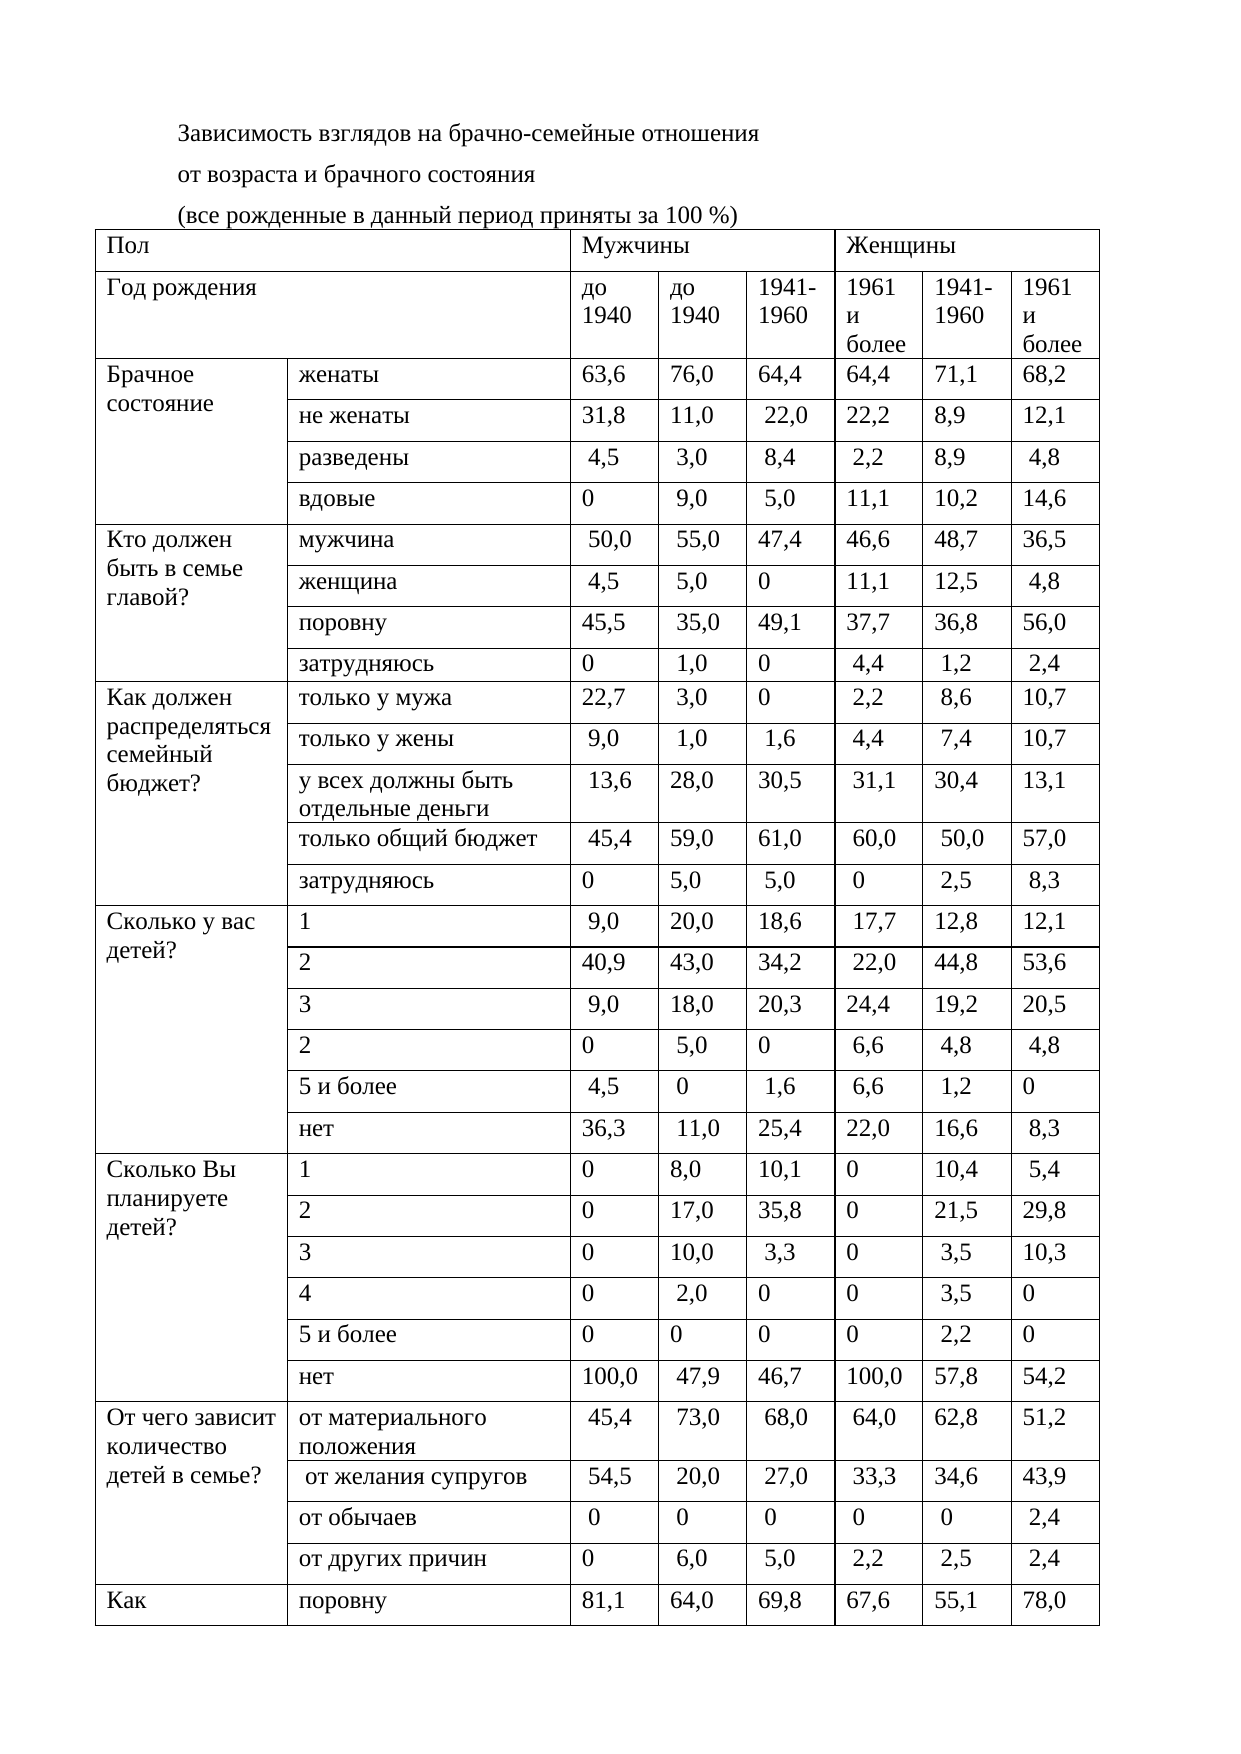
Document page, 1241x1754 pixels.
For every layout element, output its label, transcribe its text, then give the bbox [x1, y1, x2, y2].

table_cell 10,0 [659, 1237, 746, 1277]
table_cell 36,5 [1012, 525, 1099, 565]
table_cell 1 [288, 906, 570, 946]
table_cell 1941-1960 [747, 272, 834, 358]
table_cell 1941-1960 [923, 272, 1011, 358]
table_cell нет [288, 1113, 570, 1153]
table_cell 5,0 [747, 1544, 834, 1584]
table_cell женаты [288, 359, 570, 399]
table_cell 21,5 [923, 1196, 1011, 1236]
table_cell 76,0 [659, 359, 746, 399]
table_cell 13,6 [571, 765, 658, 822]
table_cell 5,0 [747, 865, 834, 905]
table_cell 0 [659, 1071, 746, 1112]
table_cell 0 [571, 1544, 658, 1584]
table_cell 27,0 [747, 1461, 834, 1501]
table_cell 20,0 [659, 1461, 746, 1501]
table_cell 0 [747, 1278, 834, 1318]
table_cell 3,5 [923, 1237, 1011, 1277]
table_cell 68,0 [747, 1402, 834, 1460]
table_cell 25,4 [747, 1113, 834, 1153]
table_cell 11,0 [659, 400, 746, 441]
table_cell 0 [836, 1196, 922, 1236]
table_cell 57,0 [1012, 823, 1099, 864]
table_cell 4,4 [836, 649, 922, 681]
table_cell до 1940 [659, 272, 746, 358]
table_cell 60,0 [836, 823, 922, 864]
table_cell Сколько у вас детей? [96, 906, 287, 1153]
table_cell 50,0 [923, 823, 1011, 864]
table_cell Брачное состояние [96, 359, 287, 523]
table_cell 0 [571, 865, 658, 905]
table_cell 17,7 [836, 906, 922, 946]
table_cell 37,7 [836, 607, 922, 647]
table_cell 5,0 [659, 1030, 746, 1070]
table_cell 54,2 [1012, 1361, 1099, 1401]
table_cell 0 [836, 865, 922, 905]
table_cell 2,2 [923, 1320, 1011, 1360]
table_cell 1,6 [747, 1071, 834, 1112]
table_cell 5 и более [288, 1071, 570, 1112]
table_cell 71,1 [923, 359, 1011, 399]
table_cell 69,8 [747, 1585, 834, 1625]
table_cell 34,6 [923, 1461, 1011, 1501]
table_cell 35,8 [747, 1196, 834, 1236]
table_cell 47,9 [659, 1361, 746, 1401]
table_cell 0 [571, 1278, 658, 1318]
table_cell 13,1 [1012, 765, 1099, 822]
table_cell 2,5 [923, 1544, 1011, 1584]
table_cell 28,0 [659, 765, 746, 822]
table_cell 4 [288, 1278, 570, 1318]
table_cell 0 [747, 1502, 834, 1542]
table_cell женщина [288, 566, 570, 606]
table_cell 64,0 [836, 1402, 922, 1460]
table_header Пол [96, 230, 570, 271]
table_cell 3,0 [659, 442, 746, 482]
table_cell 6,6 [836, 1071, 922, 1112]
table_cell 0 [747, 1030, 834, 1070]
table_cell 64,4 [747, 359, 834, 399]
table_cell 0 [747, 1320, 834, 1360]
table_cell поровну [288, 607, 570, 647]
table_cell 47,4 [747, 525, 834, 565]
text Зависимость взглядов на брачно-семейные отношения [118, 118, 1122, 147]
table_cell 63,6 [571, 359, 658, 399]
table_cell 31,1 [836, 765, 922, 822]
table_cell 9,0 [659, 483, 746, 523]
table_cell 14,6 [1012, 483, 1099, 523]
table_cell 61,0 [747, 823, 834, 864]
table_cell 24,4 [836, 989, 922, 1029]
table_cell 8,6 [923, 682, 1011, 722]
table_cell 9,0 [571, 989, 658, 1029]
table_cell 8,0 [659, 1154, 746, 1194]
table_cell 1,2 [923, 1071, 1011, 1112]
table_cell 43,0 [659, 948, 746, 988]
table_cell не женаты [288, 400, 570, 441]
table_cell 67,6 [836, 1585, 922, 1625]
table_cell 10,3 [1012, 1237, 1099, 1277]
table_cell 34,2 [747, 948, 834, 988]
table_cell 10,2 [923, 483, 1011, 523]
table_cell 54,5 [571, 1461, 658, 1501]
table_header Мужчины [571, 230, 834, 271]
table_cell 4,5 [571, 566, 658, 606]
table_cell 22,7 [571, 682, 658, 722]
table_cell 22,0 [836, 948, 922, 988]
table_cell 2,2 [836, 682, 922, 722]
table_cell 6,6 [836, 1030, 922, 1070]
table_cell 0 [571, 1320, 658, 1360]
table_cell 0 [571, 1237, 658, 1277]
table_cell от материального положения [288, 1402, 570, 1460]
table_cell 5 и более [288, 1320, 570, 1360]
table_cell 56,0 [1012, 607, 1099, 647]
table_cell 0 [571, 483, 658, 523]
table_cell 10,7 [1012, 724, 1099, 764]
table_cell 57,8 [923, 1361, 1011, 1401]
table_cell 4,8 [1012, 1030, 1099, 1070]
table_cell 51,2 [1012, 1402, 1099, 1460]
table_cell 0 [836, 1237, 922, 1277]
table_cell 9,0 [571, 906, 658, 946]
table_cell 0 [923, 1502, 1011, 1542]
table_cell 2 [288, 948, 570, 988]
table_cell только у жены [288, 724, 570, 764]
table_cell 1 [288, 1154, 570, 1194]
table_cell 44,8 [923, 948, 1011, 988]
table_cell 12,5 [923, 566, 1011, 606]
table_cell 4,4 [836, 724, 922, 764]
table_cell 10,4 [923, 1154, 1011, 1194]
table_cell 81,1 [571, 1585, 658, 1625]
table_cell 20,3 [747, 989, 834, 1029]
table_cell от желания супругов [288, 1461, 570, 1501]
table_cell 0 [836, 1278, 922, 1318]
table_cell 64,0 [659, 1585, 746, 1625]
table_cell 8,3 [1012, 1113, 1099, 1153]
table_cell 20,5 [1012, 989, 1099, 1029]
table_cell 5,0 [659, 566, 746, 606]
table_cell Год рождения [96, 272, 570, 358]
table_cell 10,7 [1012, 682, 1099, 722]
table_cell 8,4 [747, 442, 834, 482]
table_cell От чего зависит количество детей в семье? [96, 1402, 287, 1584]
table_cell 12,1 [1012, 906, 1099, 946]
table_cell 0 [1012, 1320, 1099, 1360]
table_cell 0 [1012, 1071, 1099, 1112]
text (все рожденные в данный период приняты за 100 %) [118, 201, 1122, 229]
table_cell 29,8 [1012, 1196, 1099, 1236]
table_cell 1,0 [659, 724, 746, 764]
table_cell 40,9 [571, 948, 658, 988]
table_cell 3 [288, 1237, 570, 1277]
table_cell 0 [659, 1502, 746, 1542]
table_cell 2,4 [1012, 1502, 1099, 1542]
table_cell 55,0 [659, 525, 746, 565]
table_cell 45,5 [571, 607, 658, 647]
table_cell 53,6 [1012, 948, 1099, 988]
table_cell 2,4 [1012, 1544, 1099, 1584]
table_cell 55,1 [923, 1585, 1011, 1625]
table_cell 33,3 [836, 1461, 922, 1501]
table_cell 49,1 [747, 607, 834, 647]
table_cell 0 [1012, 1278, 1099, 1318]
table_cell 0 [571, 1196, 658, 1236]
table_cell 36,3 [571, 1113, 658, 1153]
table_cell 2,2 [836, 1544, 922, 1584]
table_cell 2,0 [659, 1278, 746, 1318]
table_cell до 1940 [571, 272, 658, 358]
table_cell нет [288, 1361, 570, 1401]
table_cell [96, 1585, 287, 1625]
table_cell 0 [571, 1154, 658, 1194]
table_cell 4,5 [571, 1071, 658, 1112]
table_cell 36,8 [923, 607, 1011, 647]
table_cell 22,0 [747, 400, 834, 441]
table_cell 5,4 [1012, 1154, 1099, 1194]
text от возраста и брачного состояния [118, 159, 1122, 188]
table_cell 8,9 [923, 400, 1011, 441]
table_cell 9,0 [571, 724, 658, 764]
table_cell 1961 и более [836, 272, 922, 358]
table_cell у всех должны быть отдельные деньги [288, 765, 570, 822]
table_cell Как должен распределяться семейный бюджет? [96, 682, 287, 905]
table_cell 4,8 [1012, 442, 1099, 482]
table_cell 0 [747, 682, 834, 722]
table_cell 2,4 [1012, 649, 1099, 681]
table_cell 2,2 [836, 442, 922, 482]
table_cell 64,4 [836, 359, 922, 399]
table_cell 48,7 [923, 525, 1011, 565]
table_cell 50,0 [571, 525, 658, 565]
table_cell от обычаев [288, 1502, 570, 1542]
table_cell 1,6 [747, 724, 834, 764]
table_cell 35,0 [659, 607, 746, 647]
table_cell 0 [836, 1502, 922, 1542]
table_cell 62,8 [923, 1402, 1011, 1460]
table_cell 0 [571, 649, 658, 681]
table_cell 7,4 [923, 724, 1011, 764]
table_cell 78,0 [1012, 1585, 1099, 1625]
table_cell 18,6 [747, 906, 834, 946]
table_cell 2 [288, 1196, 570, 1236]
table_cell 17,0 [659, 1196, 746, 1236]
table_cell 16,6 [923, 1113, 1011, 1153]
table_cell 68,2 [1012, 359, 1099, 399]
table_cell 4,5 [571, 442, 658, 482]
table_cell 12,8 [923, 906, 1011, 946]
table_cell 43,9 [1012, 1461, 1099, 1501]
table_header Женщины [836, 230, 1099, 271]
table_cell 19,2 [923, 989, 1011, 1029]
table_cell 11,0 [659, 1113, 746, 1153]
table_cell 30,5 [747, 765, 834, 822]
table_cell 5,0 [747, 483, 834, 523]
table_cell 45,4 [571, 823, 658, 864]
table_cell 3,3 [747, 1237, 834, 1277]
table_cell от других причин [288, 1544, 570, 1584]
table_cell 45,4 [571, 1402, 658, 1460]
table_cell 6,0 [659, 1544, 746, 1584]
table_cell поровну [288, 1585, 570, 1625]
table_cell мужчина [288, 525, 570, 565]
table_cell 0 [659, 1320, 746, 1360]
table_cell 0 [747, 649, 834, 681]
table_cell 0 [747, 566, 834, 606]
table_cell 46,7 [747, 1361, 834, 1401]
table_cell 46,6 [836, 525, 922, 565]
table_cell 22,2 [836, 400, 922, 441]
table_cell 4,8 [1012, 566, 1099, 606]
table_cell 11,1 [836, 483, 922, 523]
table_cell 3,5 [923, 1278, 1011, 1318]
table_cell только общий бюджет [288, 823, 570, 864]
table_cell 0 [836, 1154, 922, 1194]
table_cell затрудняюсь [288, 865, 570, 905]
table_cell 12,1 [1012, 400, 1099, 441]
table_cell 0 [571, 1502, 658, 1542]
table_cell 18,0 [659, 989, 746, 1029]
table_cell только у мужа [288, 682, 570, 722]
table_cell 8,9 [923, 442, 1011, 482]
table_cell 8,3 [1012, 865, 1099, 905]
table_cell 10,1 [747, 1154, 834, 1194]
table_cell 2 [288, 1030, 570, 1070]
table_cell 1,2 [923, 649, 1011, 681]
table_cell 20,0 [659, 906, 746, 946]
table_cell 31,8 [571, 400, 658, 441]
table_cell 1961 и более [1012, 272, 1099, 358]
table_cell 100,0 [836, 1361, 922, 1401]
table_cell разведены [288, 442, 570, 482]
table_cell 59,0 [659, 823, 746, 864]
table_cell 4,8 [923, 1030, 1011, 1070]
table_cell 2,5 [923, 865, 1011, 905]
table_cell 3,0 [659, 682, 746, 722]
table_cell 3 [288, 989, 570, 1029]
table_cell 11,1 [836, 566, 922, 606]
table_cell Кто должен быть в семье главой? [96, 525, 287, 681]
table_cell 0 [571, 1030, 658, 1070]
table_cell 100,0 [571, 1361, 658, 1401]
table_cell Сколько Вы планируете детей? [96, 1154, 287, 1401]
table_cell вдовые [288, 483, 570, 523]
table_cell 0 [836, 1320, 922, 1360]
table_cell затрудняюсь [288, 649, 570, 681]
table_cell 5,0 [659, 865, 746, 905]
table_cell 30,4 [923, 765, 1011, 822]
table_cell 73,0 [659, 1402, 746, 1460]
table_cell 1,0 [659, 649, 746, 681]
table_cell 22,0 [836, 1113, 922, 1153]
